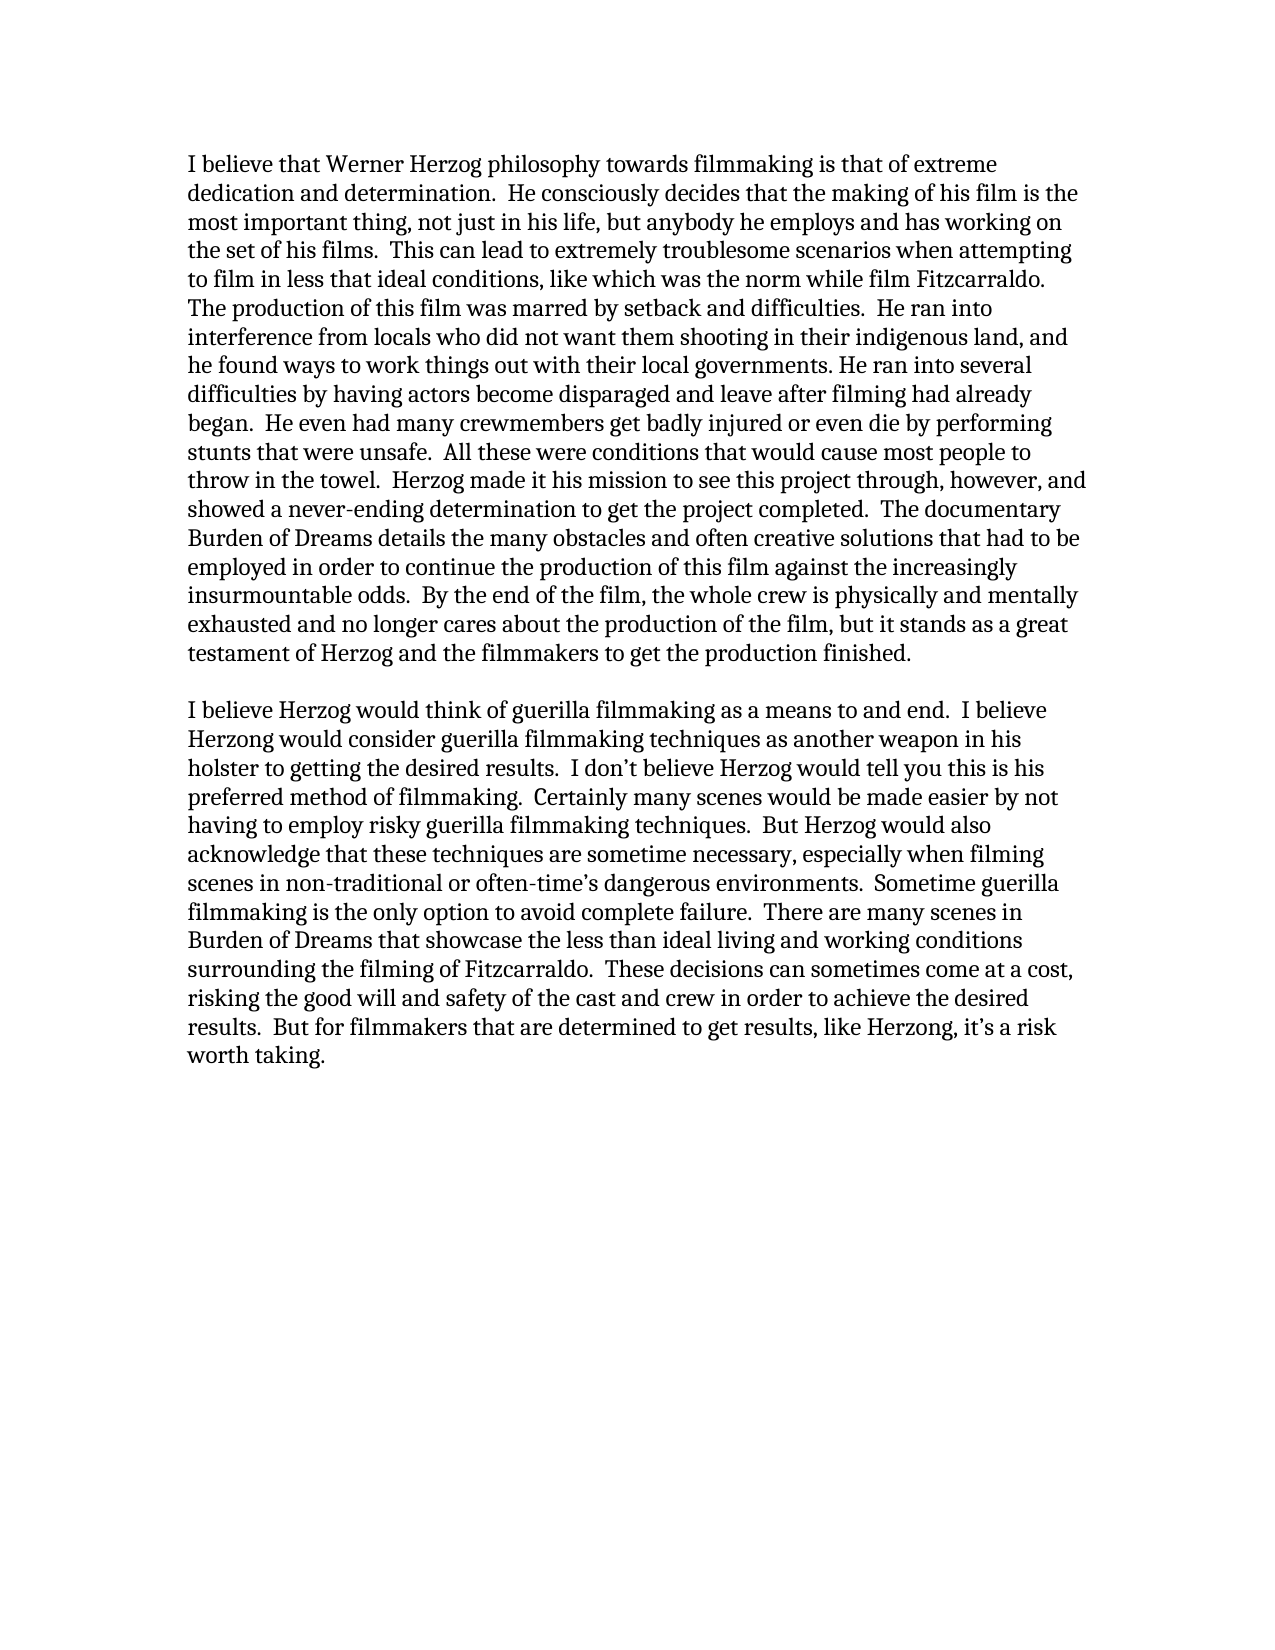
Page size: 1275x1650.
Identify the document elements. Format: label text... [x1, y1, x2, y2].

text I believe Herzog would think of guerilla filmmaking as a means to and end. I believe Herzong would consider guerilla filmmaking techniques as another weapon in his holster to getting the desired results. I don’t believe Herzog would tell you this is his preferred method of filmmaking. Certainly many scenes would be made easier by not having to employ risky guerilla filmmaking techniques. But Herzog would also acknowledge that these techniques are sometime necessary, especially when filming scenes in non-traditional or often-time’s dangerous environments. Sometime guerilla filmmaking is the only option to avoid complete failure. There are many scenes in Burden of Dreams that showcase the less than ideal living and working conditions surrounding the filming of Fitzcarraldo. These decisions can sometimes come at a cost, risking the good will and safety of the cast and crew in order to achieve the desired results. But for filmmakers that are determined to get results, like Herzong, it’s a risk worth taking. [187, 696, 1087, 1070]
text I believe that Werner Herzog philosophy towards filmmaking is that of extreme dedication and determination. He consciously decides that the making of his film is the most important thing, not just in his life, but anybody he employs and has working on the set of his films. This can lead to extremely troublesome scenarios when attempting to film in less that ideal conditions, like which was the norm while film Fitzcarraldo. The production of this film was marred by setback and difficulties. He ran into interference from locals who did not want them shooting in their indigenous land, and he found ways to work things out with their local governments. He ran into several difficulties by having actors become disparaged and leave after filming had already began. He even had many crewmembers get badly injured or even die by performing stunts that were unsafe. All these were conditions that would cause most people to throw in the towel. Herzog made it his mission to see this project through, however, and showed a never-ending determination to get the project completed. The documentary Burden of Dreams details the many obstacles and often creative solutions that had to be employed in order to continue the production of this film against the increasingly insurmountable odds. By the end of the film, the whole crew is physically and mentally exhausted and no longer cares about the production of the film, but it stands as a great testament of Herzog and the filmmakers to get the production finished. [187, 150, 1087, 667]
